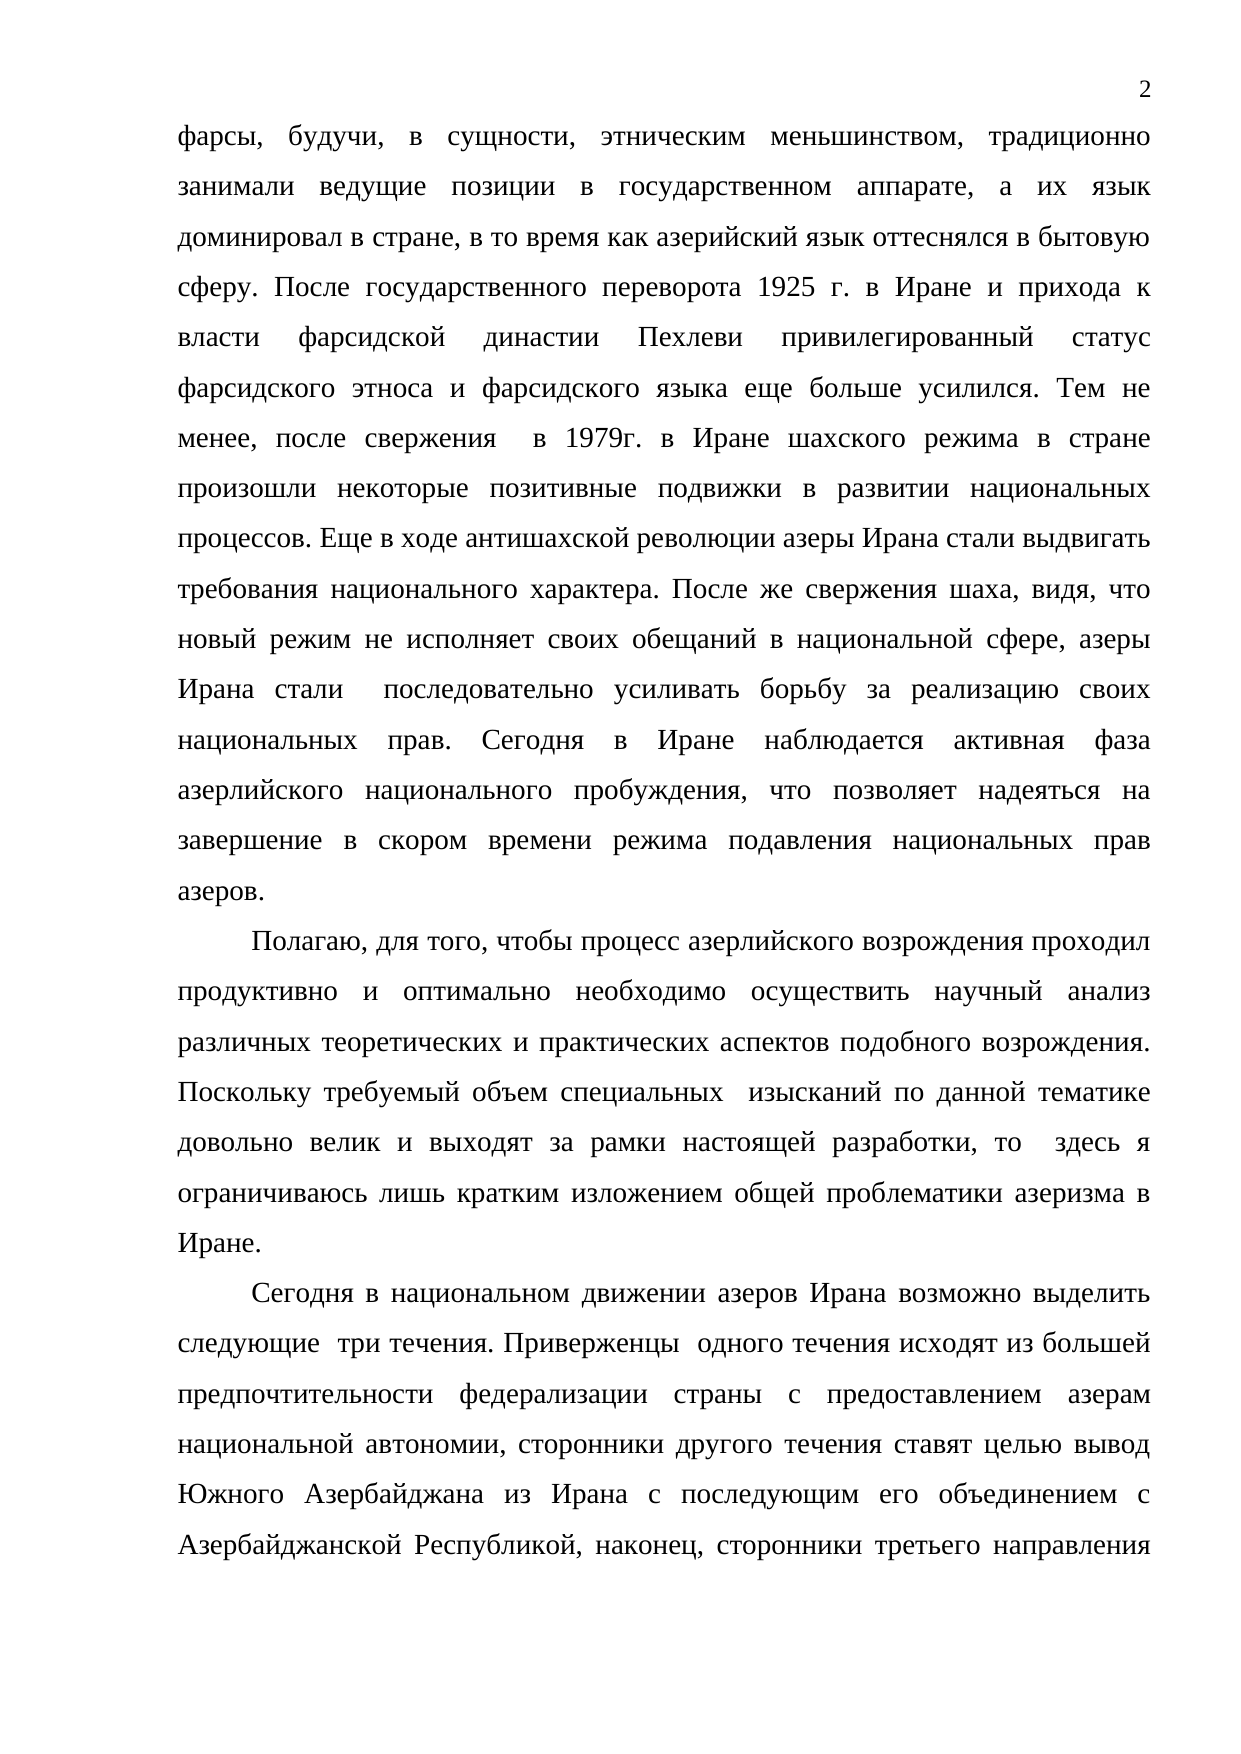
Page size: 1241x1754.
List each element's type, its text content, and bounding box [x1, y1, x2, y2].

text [177, 118, 1152, 906]
text Полагаю, для того, чтобы процесс азерлийского возрождения проходил продуктивно и оптимально необходимо осуществить научный анализ различных теоретических и практических аспектов подобного возрождения. Поскольку требуемый объем специальных изысканий по данной тематике довольно велик и выходят за рамки настоящей разработки, то здесь я ограничиваюсь лишь кратким изложением общей проблематики азеризма в Иране. [177, 923, 1152, 1258]
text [177, 1275, 1152, 1560]
